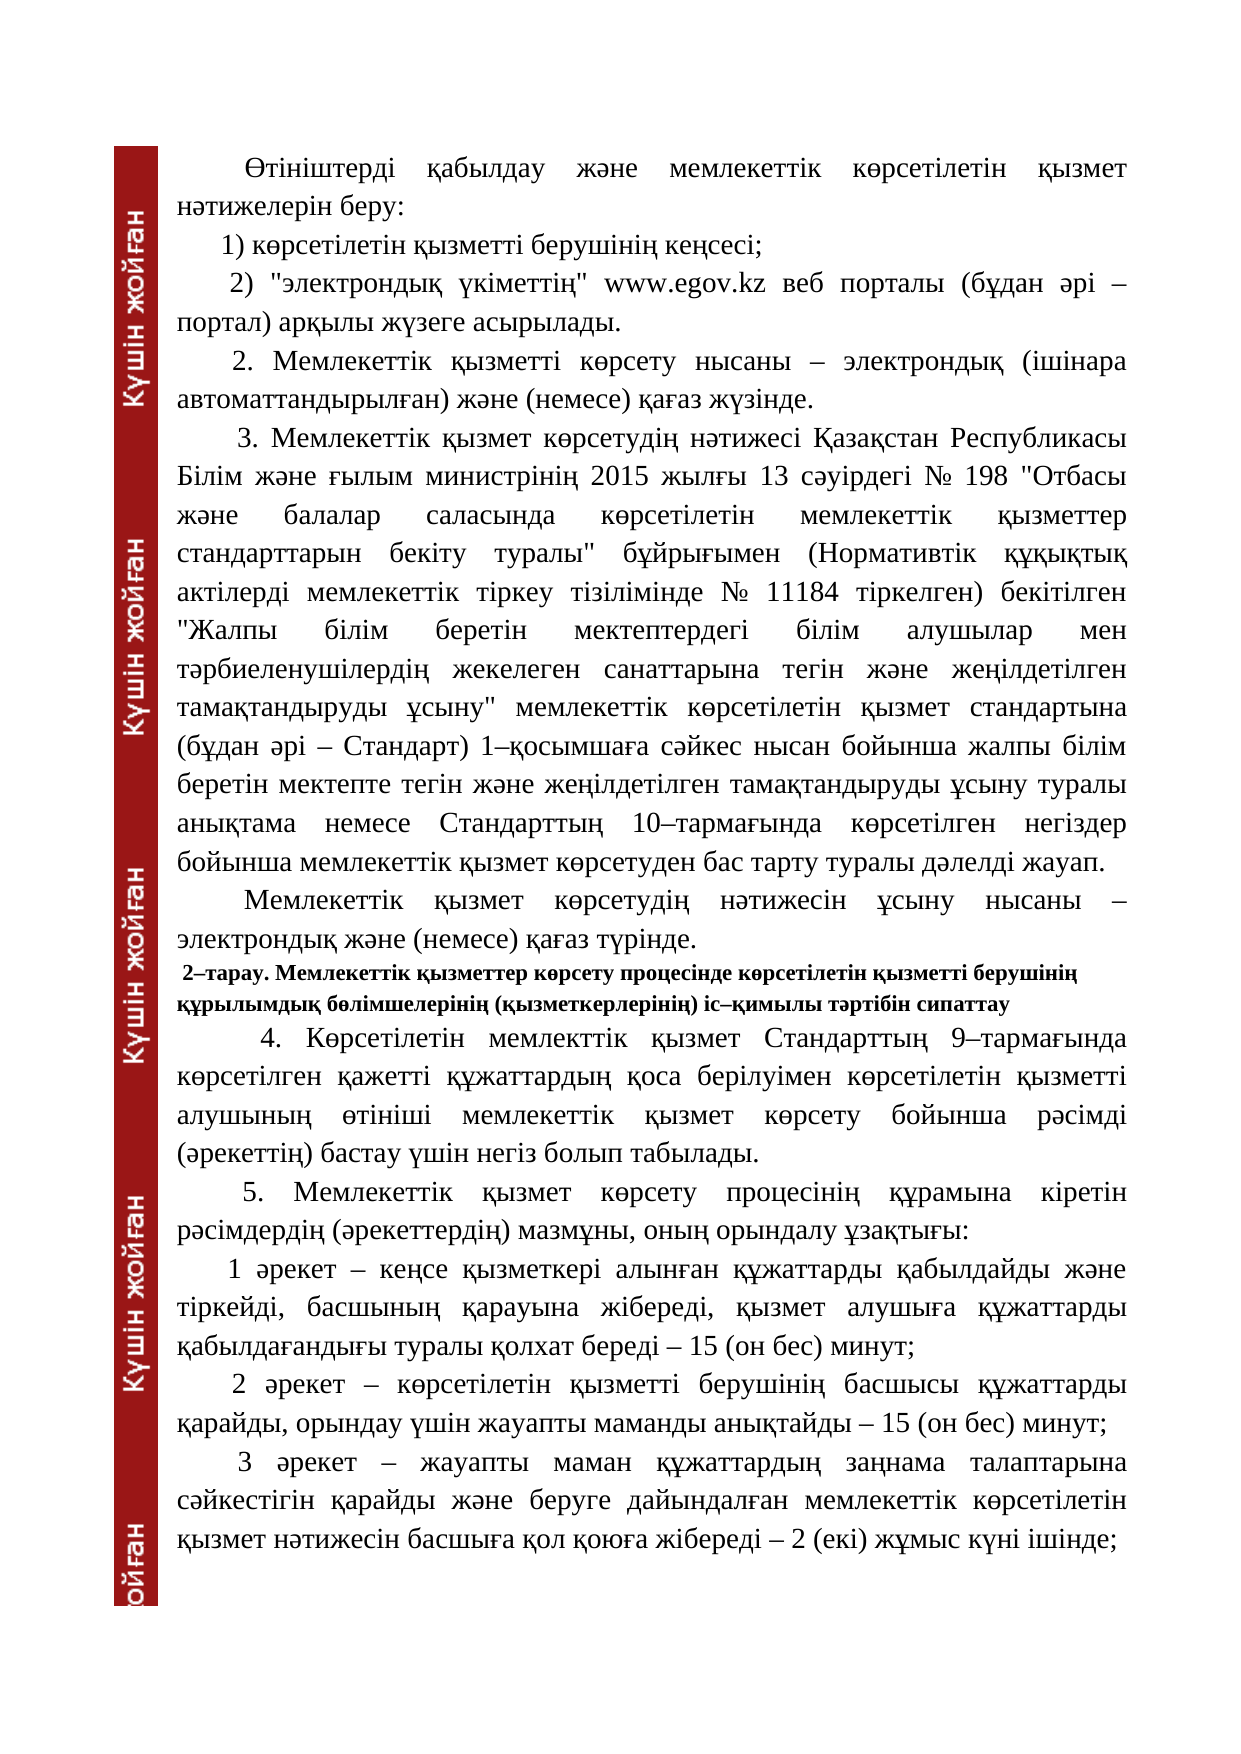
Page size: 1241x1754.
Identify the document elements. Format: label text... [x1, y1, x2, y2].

text 1) көрсетілетін қызметті берушінің кеңсесі; [112, 227, 1128, 261]
picture [114, 1016, 158, 1020]
picture [114, 1246, 158, 1251]
picture [114, 222, 158, 227]
text 2–тарау. Мемлекеттік қызметтер көрсету процесінде көрсетілетін қызметтi берушiнiң құрылымдық бөлiмшелерiнiң (қызметкерлерiнiң) iс–қимылы тәртiбiн сипаттау [112, 959, 1128, 1016]
picture [114, 146, 158, 150]
picture [114, 954, 158, 959]
text 2. Мемлекеттік қызметті көрсету нысаны – электрондық (ішінара автоматтандырылған) және (немесе) қағаз жүзінде. [112, 343, 1128, 415]
picture [114, 1362, 158, 1367]
text Мемлекеттік қызмет көрсетудің нәтижесін ұсыну нысаны – электрондық және (немесе) қағаз түрінде. [112, 882, 1128, 954]
picture [114, 877, 158, 882]
text Өтініштерді қабылдау және мемлекеттік көрсетілетін қызмет нәтижелерін беру: [112, 150, 1128, 222]
text 4. Көрсетілетін мемлекттік қызмет Стандарттың 9–тармағында көрсетілген қажетті құжаттардың қоса берілуімен көрсетілетін қызметті алушының өтініші мемлекеттік қызмет көрсету бойынша рәсімді (әрекеттің) бастау үшін негіз болып табылады. [112, 1020, 1128, 1169]
picture [114, 415, 158, 420]
picture [114, 338, 158, 343]
picture [114, 1554, 158, 1606]
picture [114, 1169, 158, 1174]
text 2) "электрондық үкіметтің" www.egov.kz веб порталы (бұдан әрі – портал) арқылы жүзеге асырылады. [112, 266, 1128, 338]
picture [114, 1439, 158, 1444]
text 3 әрекет – жауапты маман құжаттардың заңнама талаптарына сәйкестігін қарайды және беруге дайындалған мемлекеттік көрсетілетін қызмет нәтижесін басшыға қол қоюға жібереді – 2 (екі) жұмыс күні ішінде; [112, 1444, 1128, 1554]
text 3. Мемлекеттік қызмет көрсетудің нәтижесі Қазақстан Республикасы Білім және ғылым министрінің 2015 жылғы 13 сәуірдегі № 198 "Отбасы және балалар саласында көрсетілетін мемлекеттік қызметтер стандарттарын бекіту туралы" бұйрығымен (Нормативтік құқықтық актілерді мемлекеттік тіркеу тізілімінде № 11184 тіркелген) бекітілген "Жалпы білім беретін мектептердегі білім алушылар мен тәрбиеленушілердің жекелеген санаттарына тегін және жеңілдетілген тамақтандыруды ұсыну" мемлекеттік көрсетілетін қызмет стандартына (бұдан әрі – Стандарт) 1–қосымшаға сәйкес нысан бойынша жалпы білім беретін мектепте тегін және жеңілдетілген тамақтандыруды ұсыну туралы анықтама немесе Стандарттың 10–тармағында көрсетілген негіздер бойынша мемлекеттік қызмет көрсетуден бас тарту туралы дәлелді жауап. [112, 420, 1128, 877]
text 1 әрекет – кеңсе қызметкері алынған құжаттарды қабылдайды және тіркейді, басшының қарауына жібереді, қызмет алушыға құжаттарды қабылдағандығы туралы қолхат береді – 15 (он бес) минут; [112, 1251, 1128, 1362]
text 2 әрекет – көрсетілетін қызметті берушінің басшысы құжаттарды қарайды, орындау үшін жауапты маманды анықтайды – 15 (он бес) минут; [112, 1367, 1128, 1439]
picture [114, 261, 158, 266]
text 5. Мемлекеттiк қызмет көрсету процесiнiң құрамына кiретiн рәсiмдердің (әрекеттердің) мазмұны, оның орындалу ұзақтығы: [112, 1174, 1128, 1246]
